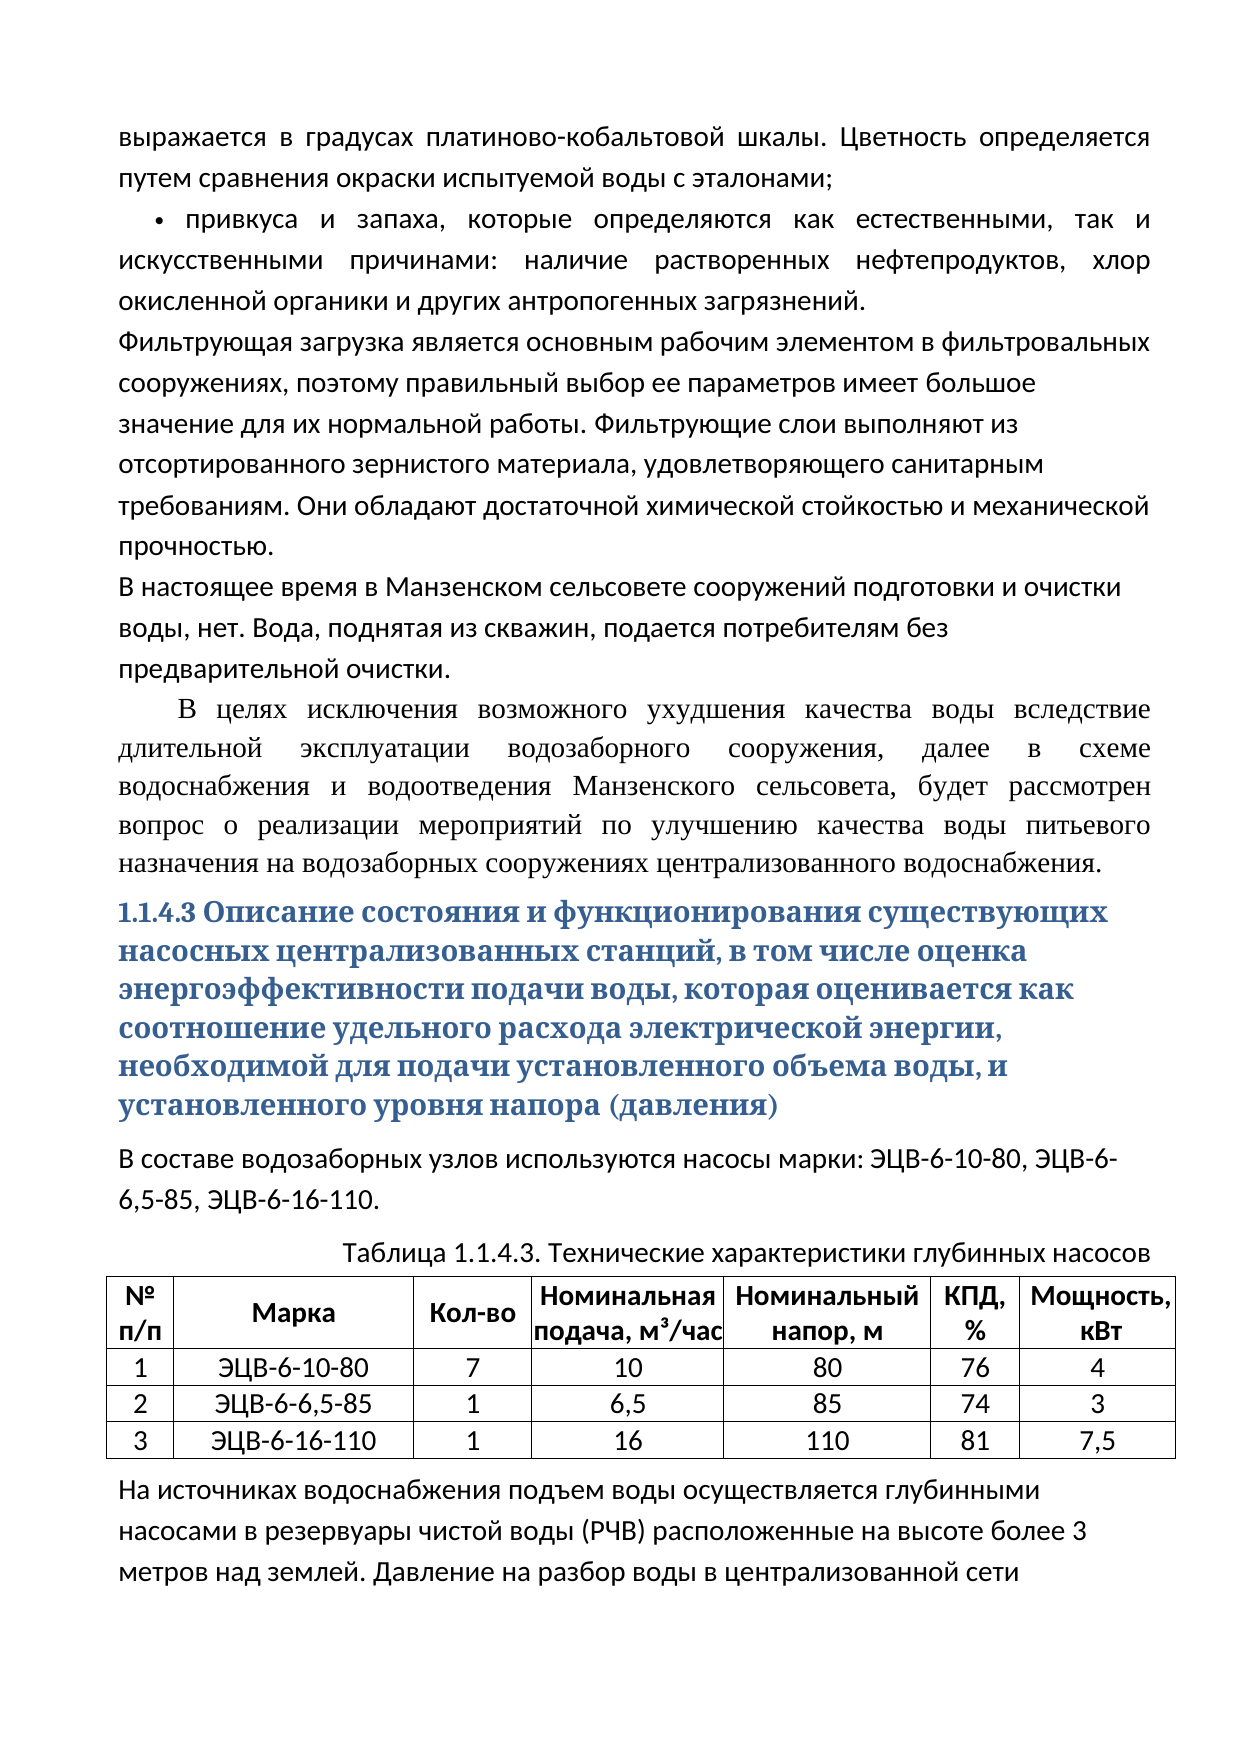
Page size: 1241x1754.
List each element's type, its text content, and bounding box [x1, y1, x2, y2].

table_cell ЭЦВ-6-6,5-85 [174, 1386, 413, 1421]
table_cell 80 [724, 1349, 930, 1384]
table_cell 7,5 [1020, 1422, 1175, 1458]
table_header КПД, % [931, 1277, 1019, 1348]
table_cell 7 [414, 1349, 531, 1384]
table_cell ЭЦВ-6-16-110 [174, 1422, 413, 1458]
text Таблица 1.1.4.3. Технические характеристики глубинных насосов [118, 1234, 1152, 1270]
table_cell 1 [107, 1349, 173, 1384]
table_cell 76 [931, 1349, 1019, 1384]
table_cell 74 [931, 1386, 1019, 1421]
text В настоящее время в Манзенском сельсовете сооружений подготовки и очистки воды, нет. Вода, поднятая из скважин, подается потребителям без предварительной очистки. [118, 568, 1152, 686]
table_cell 85 [724, 1386, 930, 1421]
table_header Номинальная подача, м³/час [532, 1277, 723, 1348]
table_cell 4 [1020, 1349, 1175, 1384]
list привкуса и запаха, которые определяются как естественными, так и искусственными причинами: наличие растворенных нефтепродуктов, хлор окисленной органики и других антропогенных загрязнений. [118, 200, 1152, 317]
table_cell ЭЦВ-6-10-80 [174, 1349, 413, 1384]
text Фильтрующая загрузка является основным рабочим элементом в фильтровальных сооружениях, поэтому правильный выбор ее параметров имеет большое значение для их нормальной работы. Фильтрующие слои выполняют из отсортированного зернистого материала, удовлетворяющего санитарным требованиям. Они обладают достаточной химической стойкостью и механической прочностью. [118, 323, 1152, 563]
table_cell 3 [107, 1422, 173, 1458]
table_cell 10 [532, 1349, 723, 1384]
table_cell 6,5 [532, 1386, 723, 1421]
list В целях исключения возможного ухудшения качества воды вследствие длительной эксплуатации водозаборного сооружения, далее в схеме водоснабжения и водоотведения Манзенского сельсовета, будет рассмотрен вопрос о реализации мероприятий по улучшению качества воды питьевого назначения на водозаборных сооружениях централизованного водоснабжения. [118, 691, 1152, 879]
table_cell 1 [414, 1422, 531, 1458]
table_header Кол-во [414, 1277, 531, 1348]
table_cell 3 [1020, 1386, 1175, 1421]
table_cell 110 [724, 1422, 930, 1458]
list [118, 118, 1152, 195]
table_header № п/п [107, 1277, 173, 1348]
table_header Мощность, кВт [1020, 1277, 1175, 1348]
table_cell 16 [532, 1422, 723, 1458]
table_cell 81 [931, 1422, 1019, 1458]
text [118, 1471, 1152, 1589]
table_cell 2 [107, 1386, 173, 1421]
text В составе водозаборных узлов используются насосы марки: ЭЦВ-6-10-80, ЭЦВ-6-6,5-85, ЭЦВ-6-16-110. [118, 1140, 1152, 1217]
subtitle 1.1.4.3 Описание состояния и функционирования существующих насосных централизованных станций, в том числе оценка энергоэффективности подачи воды, которая оценивается как соотношение удельного расхода электрической энергии, необходимой для подачи установленного объема воды, и установленного уровня напора (давления) [118, 896, 1152, 1123]
table_cell 1 [414, 1386, 531, 1421]
table_header Марка [174, 1277, 413, 1348]
table_header Номинальный напор, м [724, 1277, 930, 1348]
